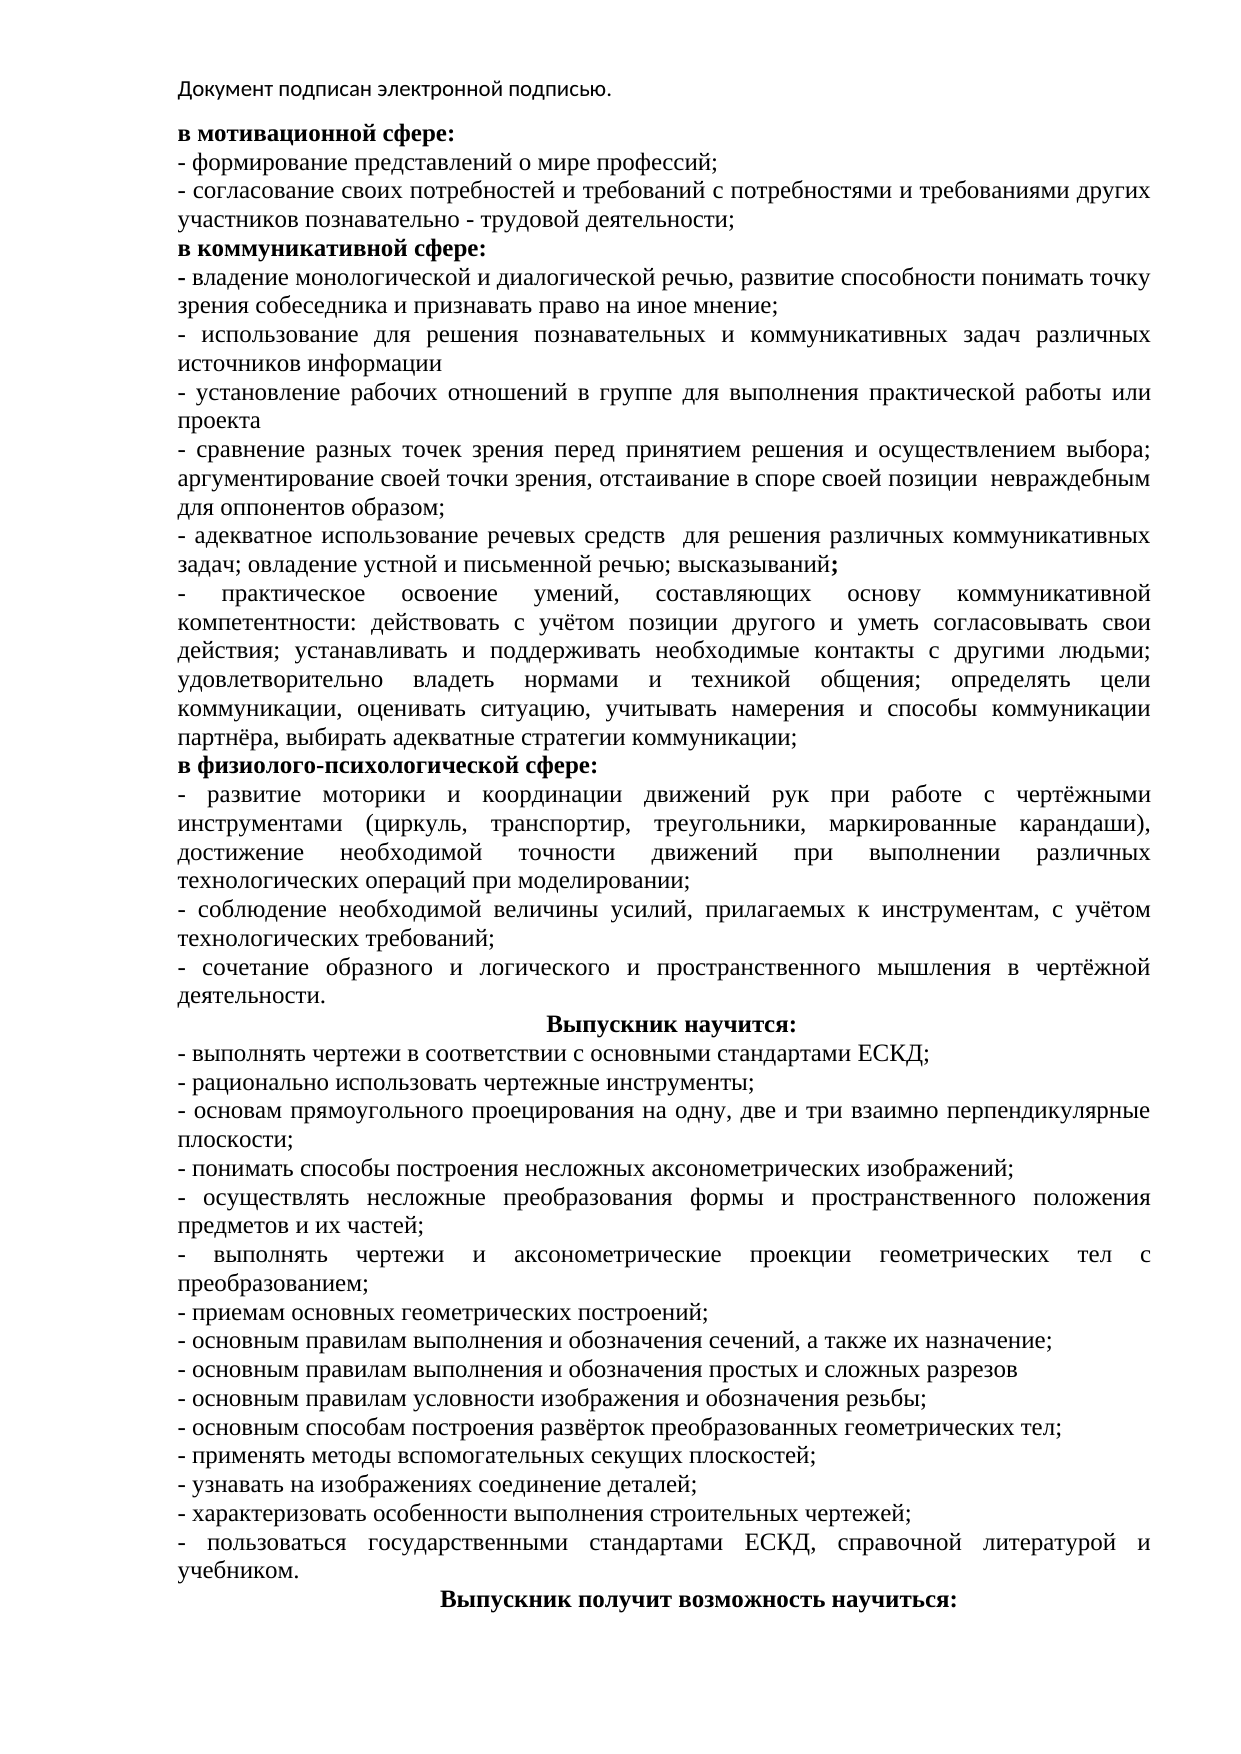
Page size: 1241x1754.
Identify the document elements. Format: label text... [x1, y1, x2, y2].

text - характеризовать особенности выполнения строительных чертежей; [177, 1498, 1152, 1527]
text - согласование своих потребностей и требований с потребностями и требованиями других участников познавательно - трудовой деятельности; [177, 176, 1152, 233]
text - выполнять чертежи и аксонометрические проекции геометрических тел с преобразованием; [177, 1239, 1152, 1297]
text - осуществлять несложные преобразования формы и пространственного положения предметов и их частей; [177, 1182, 1152, 1239]
text Выпускник получит возможность научиться: [177, 1584, 1152, 1613]
text - использование для решения познавательных и коммуникативных задач различных источников информации [177, 319, 1152, 377]
text - основным правилам выполнения и обозначения сечений, а также их назначение; [177, 1326, 1152, 1354]
text - применять методы вспомогательных секущих плоскостей; [177, 1441, 1152, 1469]
text в коммуникативной сфере: [177, 233, 1152, 262]
text - установление рабочих отношений в группе для выполнения практической работы или проекта [177, 377, 1152, 434]
text в физиолого-психологической сфере: [177, 751, 1152, 779]
text - соблюдение необходимой величины усилий, прилагаемых к инструментам, с учётом технологических требований; [177, 894, 1152, 952]
text - основным правилам условности изображения и обозначения резьбы; [177, 1383, 1152, 1412]
text - основным правилам выполнения и обозначения простых и сложных разрезов [177, 1354, 1152, 1383]
text - формирование представлений о мире профессий; [177, 147, 1152, 176]
text - владение монологической и диалогической речью, развитие способности понимать точку зрения собеседника и признавать право на иное мнение; [177, 262, 1152, 319]
text - узнавать на изображениях соединение деталей; [177, 1469, 1152, 1498]
text - основам прямоугольного проецирования на одну, две и три взаимно перпендикулярные плоскости; [177, 1096, 1152, 1153]
text - развитие моторики и координации движений рук при работе с чертёжными инструментами (циркуль, транспортир, треугольники, маркированные карандаши), достижение необходимой точности движений при выполнении различных технологических операций при моделировании; [177, 779, 1152, 894]
text - сравнение разных точек зрения перед принятием решения и осуществлением выбора; аргументирование своей точки зрения, отстаивание в споре своей позиции невраждебным для оппонентов образом; [177, 434, 1152, 521]
text - сочетание образного и логического и пространственного мышления в чертёжной деятельности. [177, 952, 1152, 1009]
text - рационально использовать чертежные инструменты; [177, 1067, 1152, 1096]
text - основным способам построения развёрток преобразованных геометрических тел; [177, 1412, 1152, 1441]
text - понимать способы построения несложных аксонометрических изображений; [177, 1153, 1152, 1182]
text - адекватное использование речевых средств для решения различных коммуникативных задач; овладение устной и письменной речью; высказываний; [177, 521, 1152, 578]
text - практическое освоение умений, составляющих основу коммуникативной компетентности: действовать с учётом позиции другого и уметь согласовывать свои действия; устанавливать и поддерживать необходимые контакты с другими людьми; удовлетворительно владеть нормами и техникой общения; определять цели коммуникации, оценивать ситуацию, учитывать намерения и способы коммуникации партнёра, выбирать адекватные стратегии коммуникации; [177, 578, 1152, 751]
text - пользоваться государственными стандартами ЕСКД, справочной литературой и учебником. [177, 1527, 1152, 1584]
text - приемам основных геометрических построений; [177, 1297, 1152, 1326]
text в мотивационной сфере: [177, 118, 1152, 147]
text - выполнять чертежи в соответствии с основными стандартами ЕСКД; [177, 1038, 1152, 1067]
text Выпускник научится: [177, 1009, 1152, 1038]
